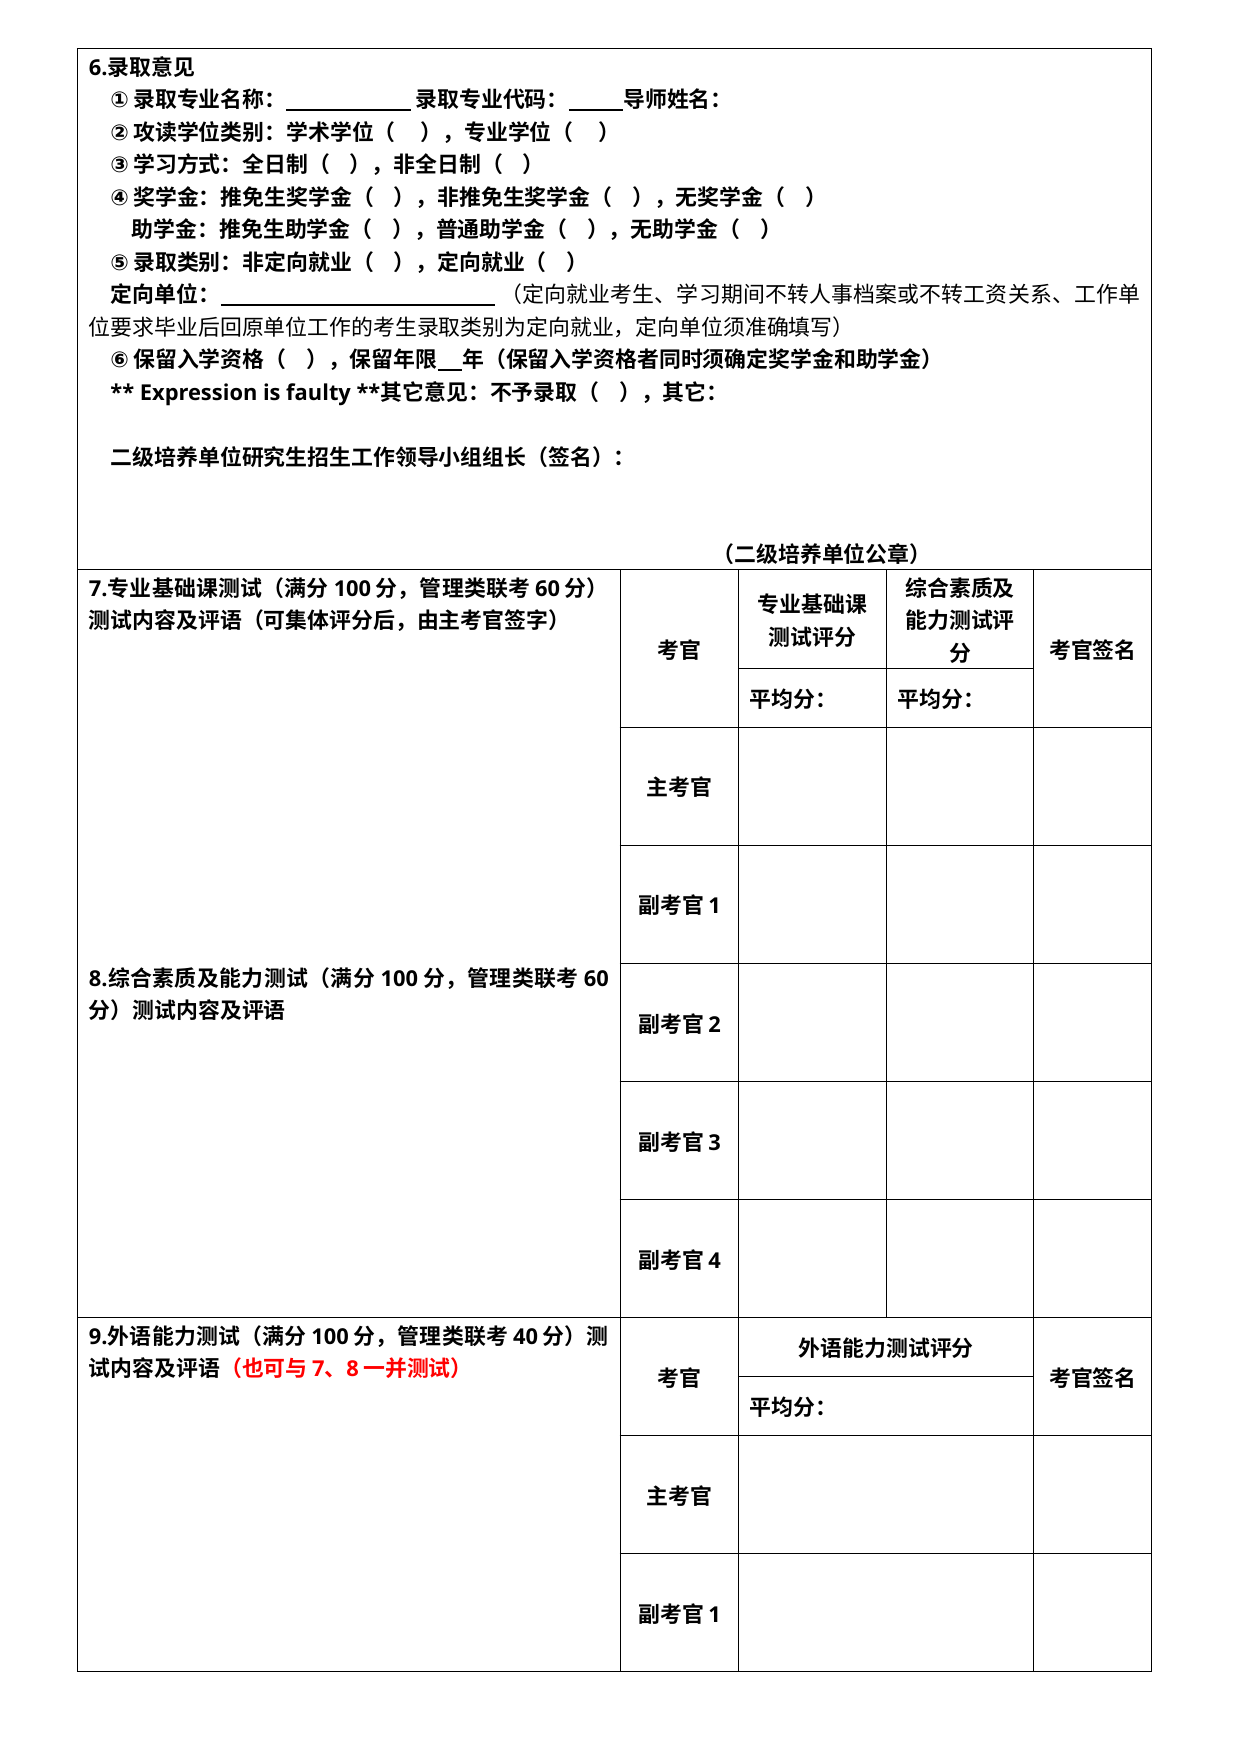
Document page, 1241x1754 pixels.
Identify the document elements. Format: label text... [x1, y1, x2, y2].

table_cell 平均分： [887, 669, 1033, 727]
table_cell [1034, 1436, 1151, 1553]
table_cell 副考官3 [621, 1082, 738, 1199]
table_cell 副考官2 [621, 964, 738, 1081]
table_cell [887, 728, 1033, 845]
table_cell 考官 [621, 1318, 738, 1435]
table_cell [887, 1082, 1033, 1199]
table_cell [739, 1082, 886, 1199]
table_cell 6.录取意见 ①录取专业名称： 录取专业代码： 导师姓名： ②攻读学位类别：学术学位（ ），专业学位（ ） ③学习方式：全日制（ ），非全日制（ ） ④奖学金：推免生奖学金（ ），非推免生奖学金（ ），无奖学金（ ） 助学金：推免生助学金（ ），普通助学金（ ），无助学金（ ） ⑤录取类别：非定向就业（ ），定向就业（ ） 定向单位： （定向就业考生、学习期间不转人事档案或不转工资关系、工作单位要求毕业后回原单位工作的考生录取类别为定向就业，定向单位须准确填写） ⑥保留入学资格（ ），保留年限 年（保留入学资格者同时须确定奖学金和助学金） ⑦其它意见：不予录取（ ），其它： 二级培养单位研究生招生工作领导小组组长（签名）： （二级培养单位公章） [78, 49, 1151, 569]
table_cell 副考官1 [621, 1554, 738, 1671]
table_cell 主考官 [621, 728, 738, 845]
table_cell [887, 846, 1033, 963]
table_cell 主考官 [621, 1436, 738, 1553]
table_cell 考官签名 [1034, 1318, 1151, 1435]
table_cell [1034, 846, 1151, 963]
table_cell 7.专业基础课测试（满分100分，管理类联考60分）测试内容及评语（可集体评分后，由主考官签字） 8.综合素质及能力测试（满分100分，管理类联考60分）测试内容及评语 [78, 570, 620, 1317]
table_cell 副考官4 [621, 1200, 738, 1317]
table_cell [739, 846, 886, 963]
table_cell 综合素质及能力测试评分 [887, 570, 1033, 668]
table_cell [739, 1554, 1033, 1671]
table_cell [1034, 1082, 1151, 1199]
table_cell 外语能力测试评分 [739, 1318, 1033, 1376]
table_cell [739, 964, 886, 1081]
table_cell 考官 [621, 570, 738, 727]
table_cell 平均分： [739, 1377, 1033, 1435]
table_cell [739, 1436, 1033, 1553]
table_cell [887, 964, 1033, 1081]
table_cell 专业基础课测试评分 [739, 570, 886, 668]
table_cell 考官签名 [1034, 570, 1151, 727]
table_cell [1034, 964, 1151, 1081]
table_cell [739, 1200, 886, 1317]
table_cell [739, 728, 886, 845]
table_cell 副考官1 [621, 846, 738, 963]
table_cell 9.外语能力测试（满分100分，管理类联考40分）测试内容及评语（也可与7、8一并测试） [78, 1318, 620, 1671]
table_cell 平均分： [739, 669, 886, 727]
table_cell [1034, 1200, 1151, 1317]
table_cell [1034, 1554, 1151, 1671]
table_cell [887, 1200, 1033, 1317]
table_cell [1034, 728, 1151, 845]
